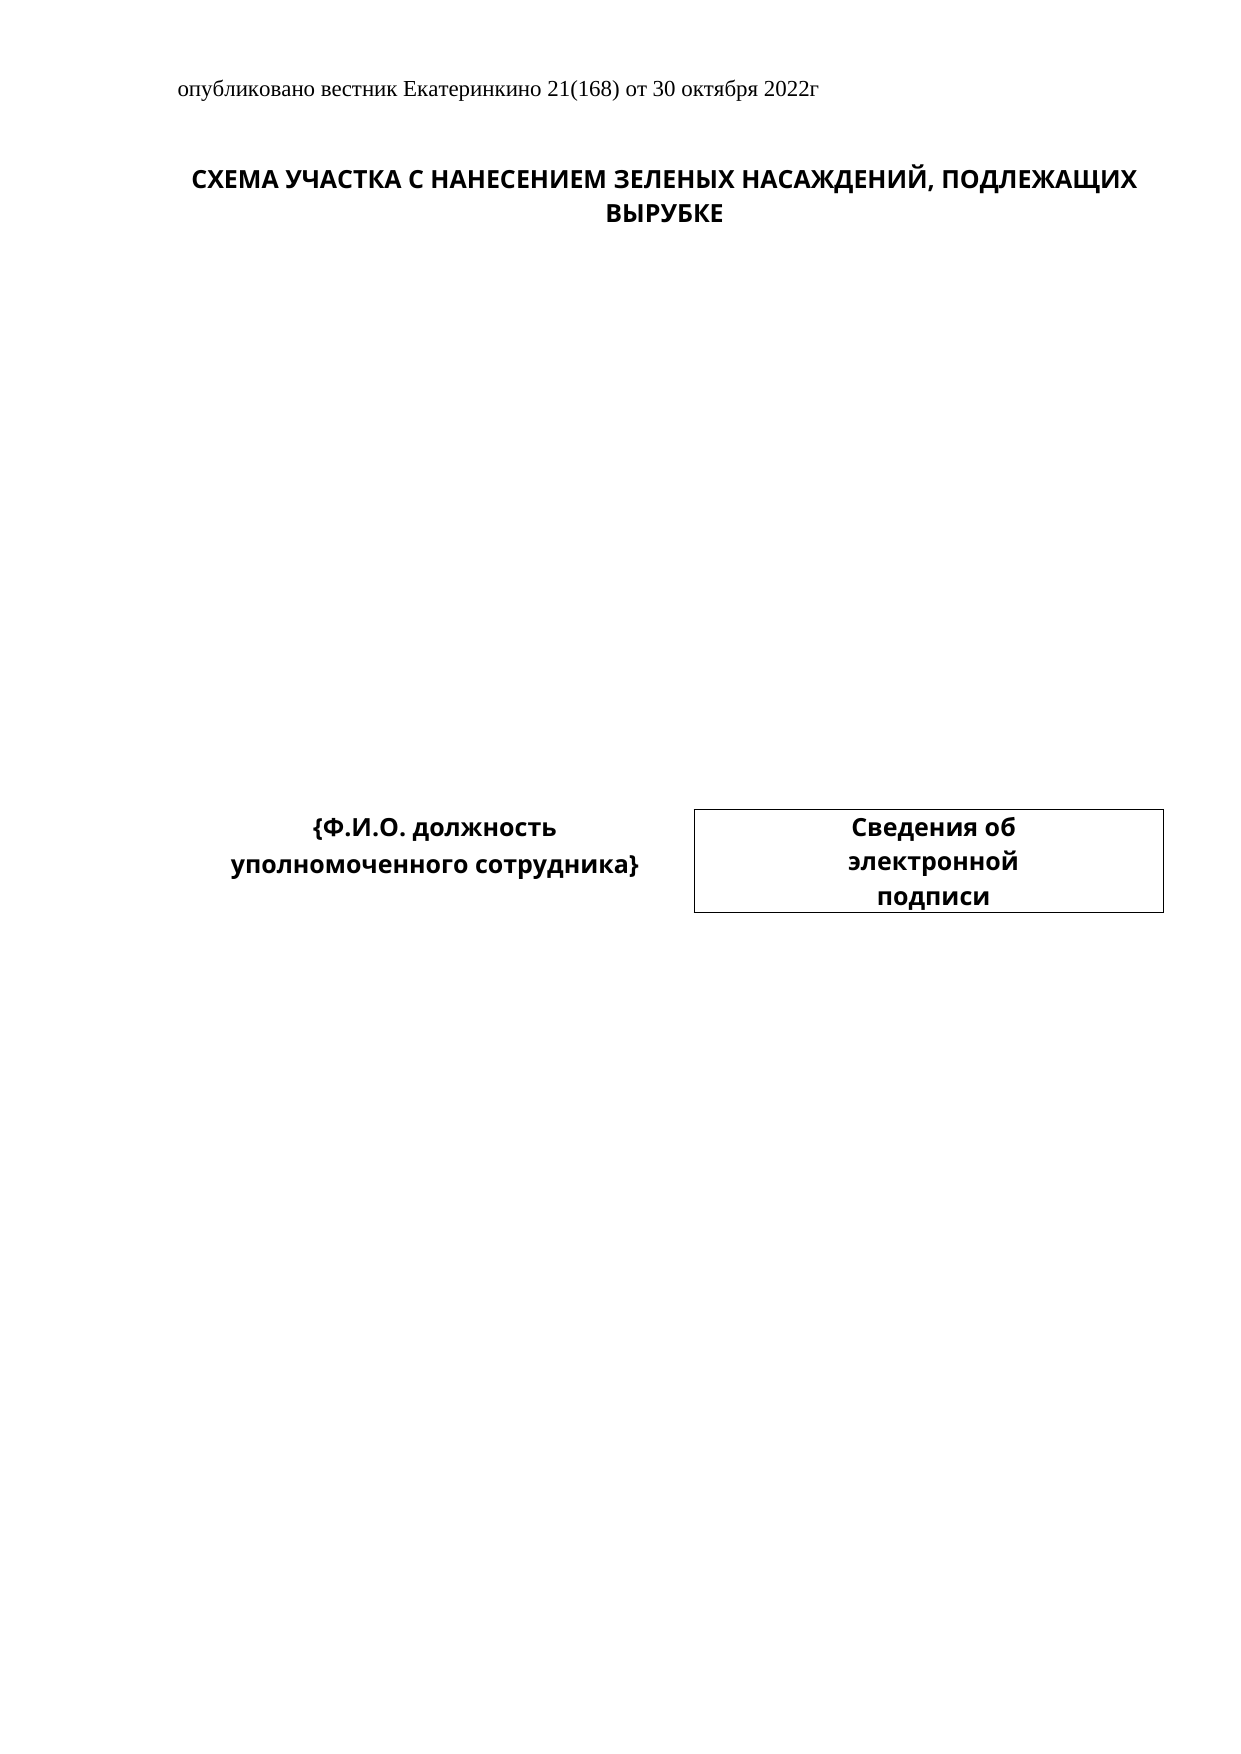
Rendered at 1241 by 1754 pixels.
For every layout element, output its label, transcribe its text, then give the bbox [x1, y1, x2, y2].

table_header Сведения об электронной подписи [695, 810, 1163, 912]
text СХЕМА УЧАСТКА С НАНЕСЕНИЕМ ЗЕЛЕНЫХ НАСАЖДЕНИЙ, ПОДЛЕЖАЩИХ ВЫРУБКЕ [177, 162, 1152, 230]
table_header {Ф.И.О. должность уполномоченного сотрудника} [166, 809, 694, 912]
